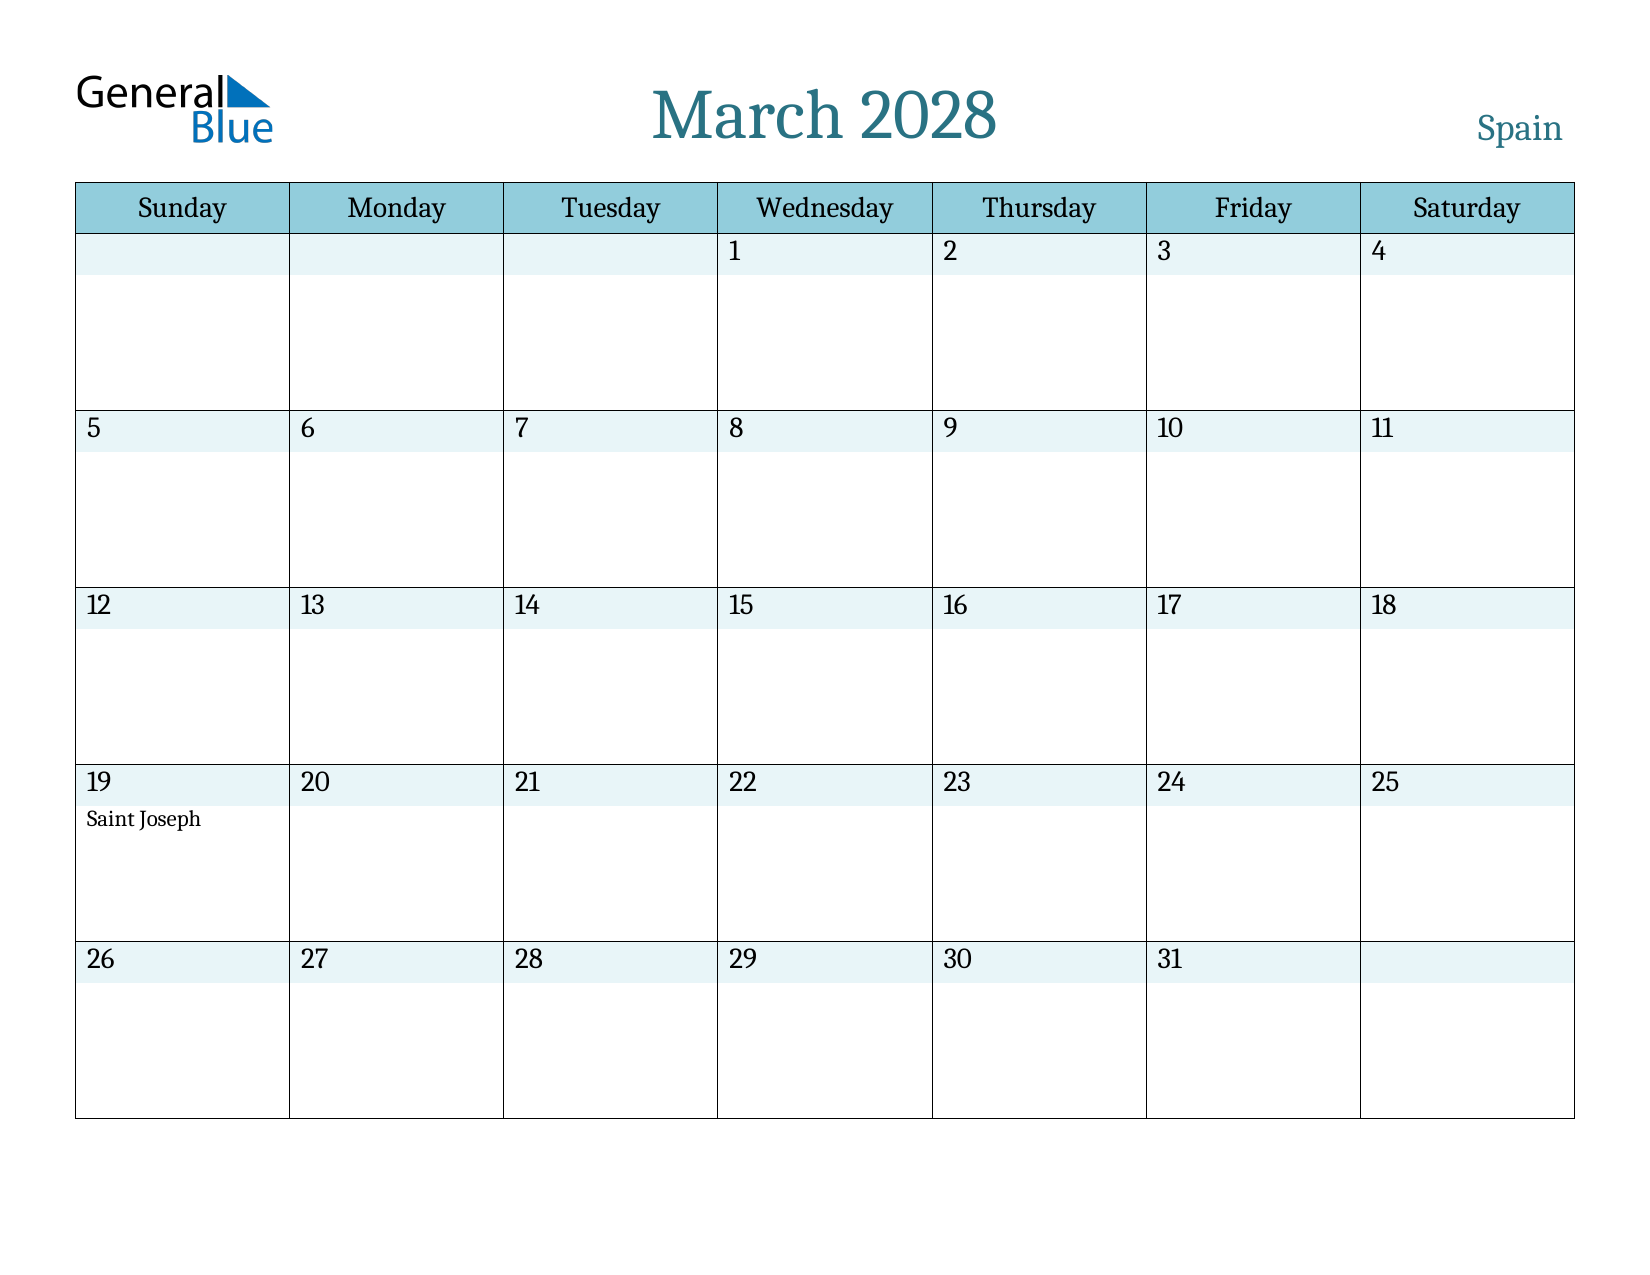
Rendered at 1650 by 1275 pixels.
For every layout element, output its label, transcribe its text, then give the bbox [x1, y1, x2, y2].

table_cell 8 [718, 411, 932, 452]
table_cell [933, 452, 1146, 587]
table_cell [933, 629, 1146, 764]
table_cell 11 [1361, 411, 1574, 452]
table_cell [1361, 942, 1574, 983]
table_cell [504, 983, 717, 1118]
table_cell [76, 629, 289, 764]
table_cell [290, 806, 503, 941]
picture [77, 75, 273, 143]
table_cell 14 [504, 588, 717, 629]
table_cell Sunday [76, 183, 289, 233]
table_cell 15 [718, 588, 932, 629]
table_cell 16 [933, 588, 1146, 629]
table_cell 29 [718, 942, 932, 983]
table_cell [718, 806, 932, 941]
table_cell [290, 275, 503, 410]
table_cell 5 [76, 411, 289, 452]
table_cell 2 [933, 234, 1146, 275]
table_cell [1147, 629, 1360, 764]
table_cell 13 [290, 588, 503, 629]
table_cell 26 [76, 942, 289, 983]
table_cell [504, 275, 717, 410]
table_cell [1147, 452, 1360, 587]
table_cell Saturday [1361, 183, 1574, 233]
table_cell [718, 275, 932, 410]
table_cell [718, 452, 932, 587]
table_cell Saint Joseph [76, 806, 289, 941]
table_cell [290, 629, 503, 764]
table_cell [76, 452, 289, 587]
table_cell [1361, 275, 1574, 410]
table_header [76, 75, 503, 182]
table_cell [933, 275, 1146, 410]
table_cell [933, 983, 1146, 1118]
table_cell [76, 275, 289, 410]
table_cell [290, 452, 503, 587]
table_cell [290, 983, 503, 1118]
table_cell [1361, 983, 1574, 1118]
table_cell Wednesday [718, 183, 932, 233]
table_cell Friday [1147, 183, 1360, 233]
table_cell 4 [1361, 234, 1574, 275]
table_cell Tuesday [504, 183, 717, 233]
table_cell 23 [933, 765, 1146, 806]
table_cell 19 [76, 765, 289, 806]
table_cell 12 [76, 588, 289, 629]
table_cell [504, 806, 717, 941]
table_cell [76, 234, 289, 275]
table_cell 6 [290, 411, 503, 452]
table_cell 20 [290, 765, 503, 806]
table_cell [933, 806, 1146, 941]
table_cell 3 [1147, 234, 1360, 275]
table_cell [1361, 452, 1574, 587]
table_cell [1147, 983, 1360, 1118]
table_cell [718, 629, 932, 764]
table_header Spain [1146, 75, 1574, 182]
table_cell 9 [933, 411, 1146, 452]
table_cell [1147, 806, 1360, 941]
table_cell [504, 629, 717, 764]
table_cell 21 [504, 765, 717, 806]
table_cell 10 [1147, 411, 1360, 452]
table_cell [290, 234, 503, 275]
table_cell 28 [504, 942, 717, 983]
table_cell 18 [1361, 588, 1574, 629]
table_cell Monday [290, 183, 503, 233]
table_cell 30 [933, 942, 1146, 983]
table_cell 27 [290, 942, 503, 983]
table_cell 24 [1147, 765, 1360, 806]
table_cell [1361, 806, 1574, 941]
table_cell [718, 983, 932, 1118]
table_cell [1147, 275, 1360, 410]
table_cell 22 [718, 765, 932, 806]
table_cell [504, 452, 717, 587]
table_cell 1 [718, 234, 932, 275]
table_cell 25 [1361, 765, 1574, 806]
table_cell [1361, 629, 1574, 764]
table_cell 17 [1147, 588, 1360, 629]
table_cell 31 [1147, 942, 1360, 983]
table_cell [76, 983, 289, 1118]
table_header March 2028 [504, 75, 1146, 182]
table_cell 7 [504, 411, 717, 452]
table_cell Thursday [933, 183, 1146, 233]
table_cell [504, 234, 717, 275]
